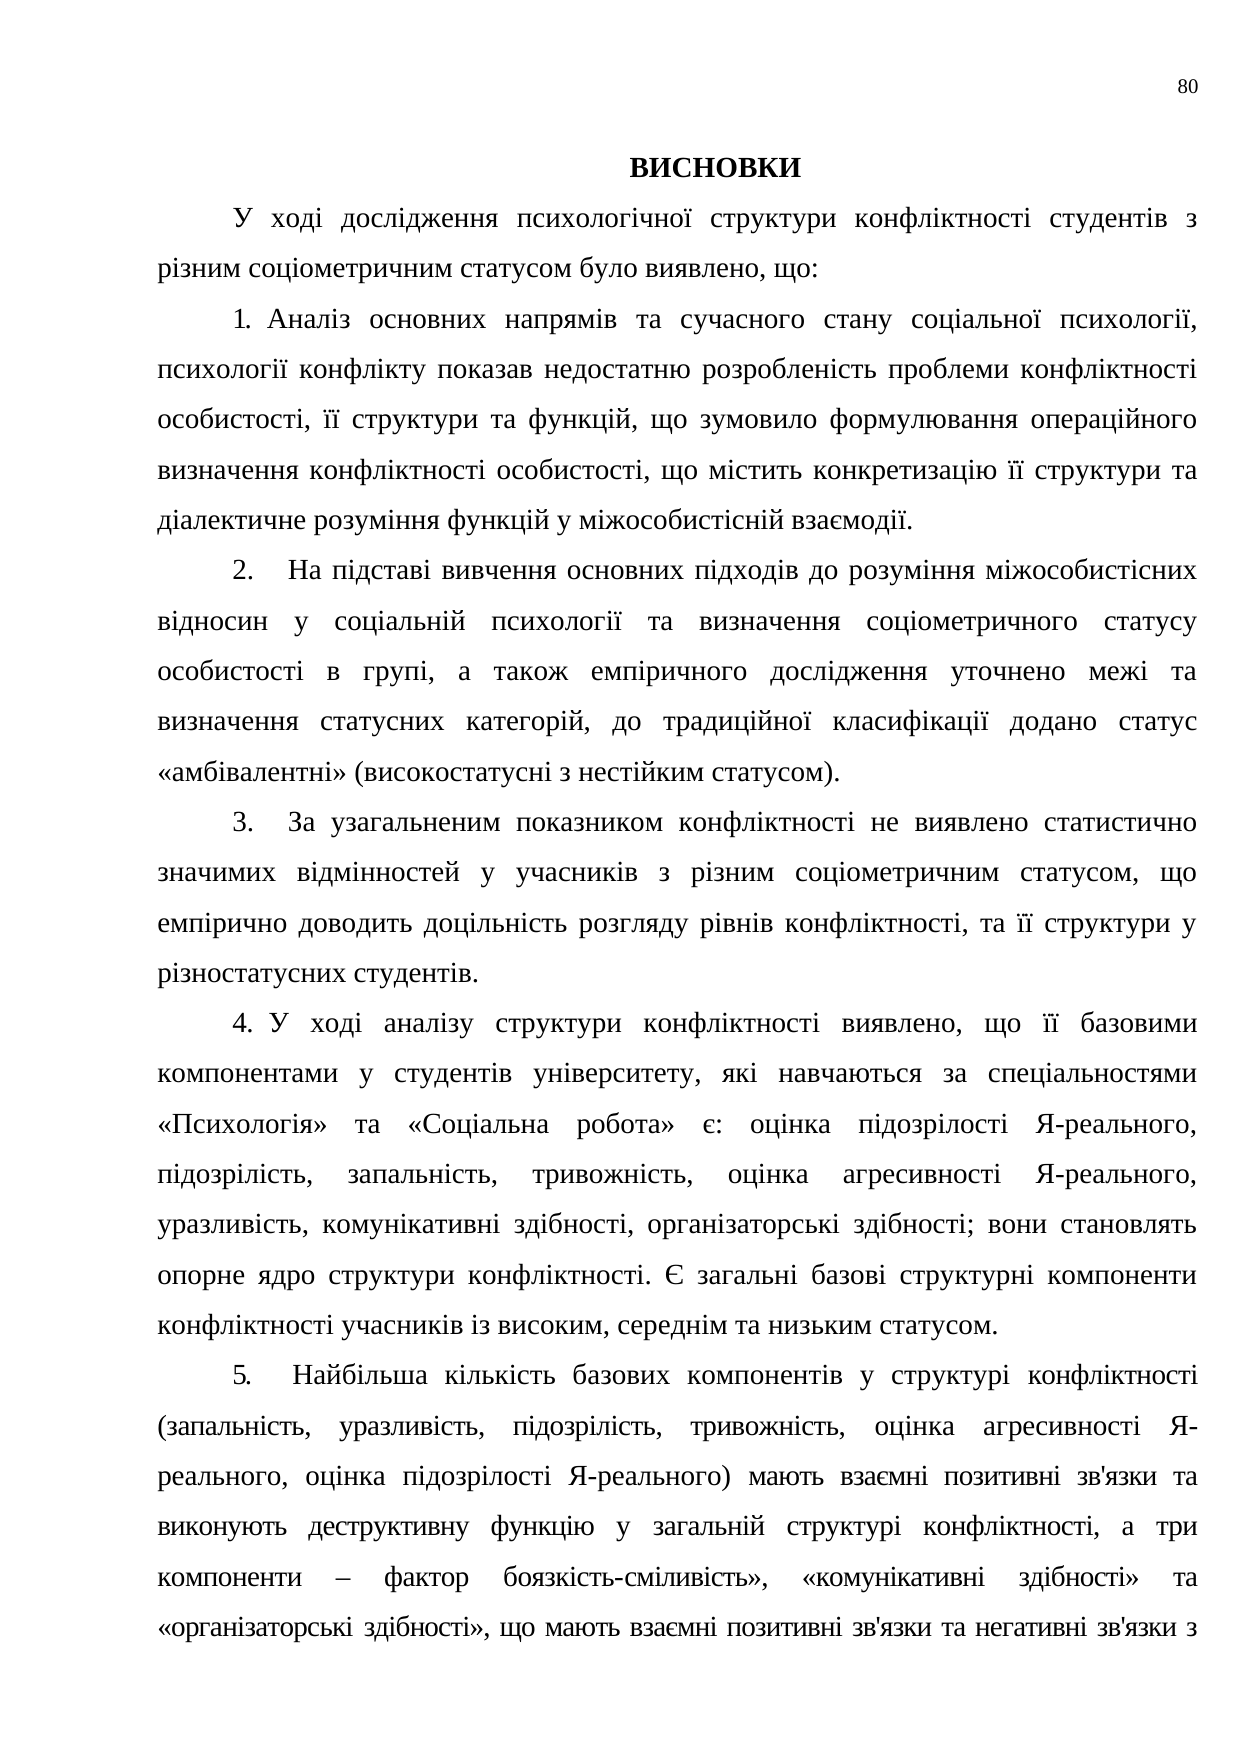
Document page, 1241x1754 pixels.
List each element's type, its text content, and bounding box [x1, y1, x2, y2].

text У ході дослідження психологічної структури конфліктності студентів з різним соціометричним статусом було виявлено, що: [157, 200, 1198, 284]
text ВИСНОВКИ [157, 150, 1198, 183]
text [157, 1357, 1198, 1643]
text 4. У ході аналізу структури конфліктності виявлено, що її базовими компонентами у студентів університету, які навчаються за спеціальностями «Психологія» та «Соціальна робота» є: оцінка підозрілості Я-реального, підозрілість, запальність, тривожність, оцінка агресивності Я-реального, уразливість, комунікативні здібності, організаторські здібності; вони становлять опорне ядро структури конфліктності. Є загальні базові структурні компоненти конфліктності учасників із високим, середнім та низьким статусом. [157, 1005, 1198, 1341]
text 1. Аналіз основних напрямів та сучасного стану соціальної психології, психології конфлікту показав недостатню розробленість проблеми конфліктності особистості, її структури та функцій, що зумовило формулювання операційного визначення конфліктності особистості, що містить конкретизацію її структури та діалектичне розуміння функцій у міжособистісній взаємодії. [157, 301, 1198, 536]
list На підставі вивчення основних підходів до розуміння міжособистісних відносин у соціальній психології та визначення соціометричного статусу особистості в групі, а також емпіричного дослідження уточнено межі та визначення статусних категорій, до традиційної класифікації додано статус «амбівалентні» (високостатусні з нестійким статусом). [157, 552, 1198, 787]
list За узагальненим показником конфліктності не виявлено статистично значимих відмінностей у учасників з різним соціометричним статусом, що емпірично доводить доцільність розгляду рівнів конфліктності, та її структури у різностатусних студентів. [157, 804, 1198, 988]
